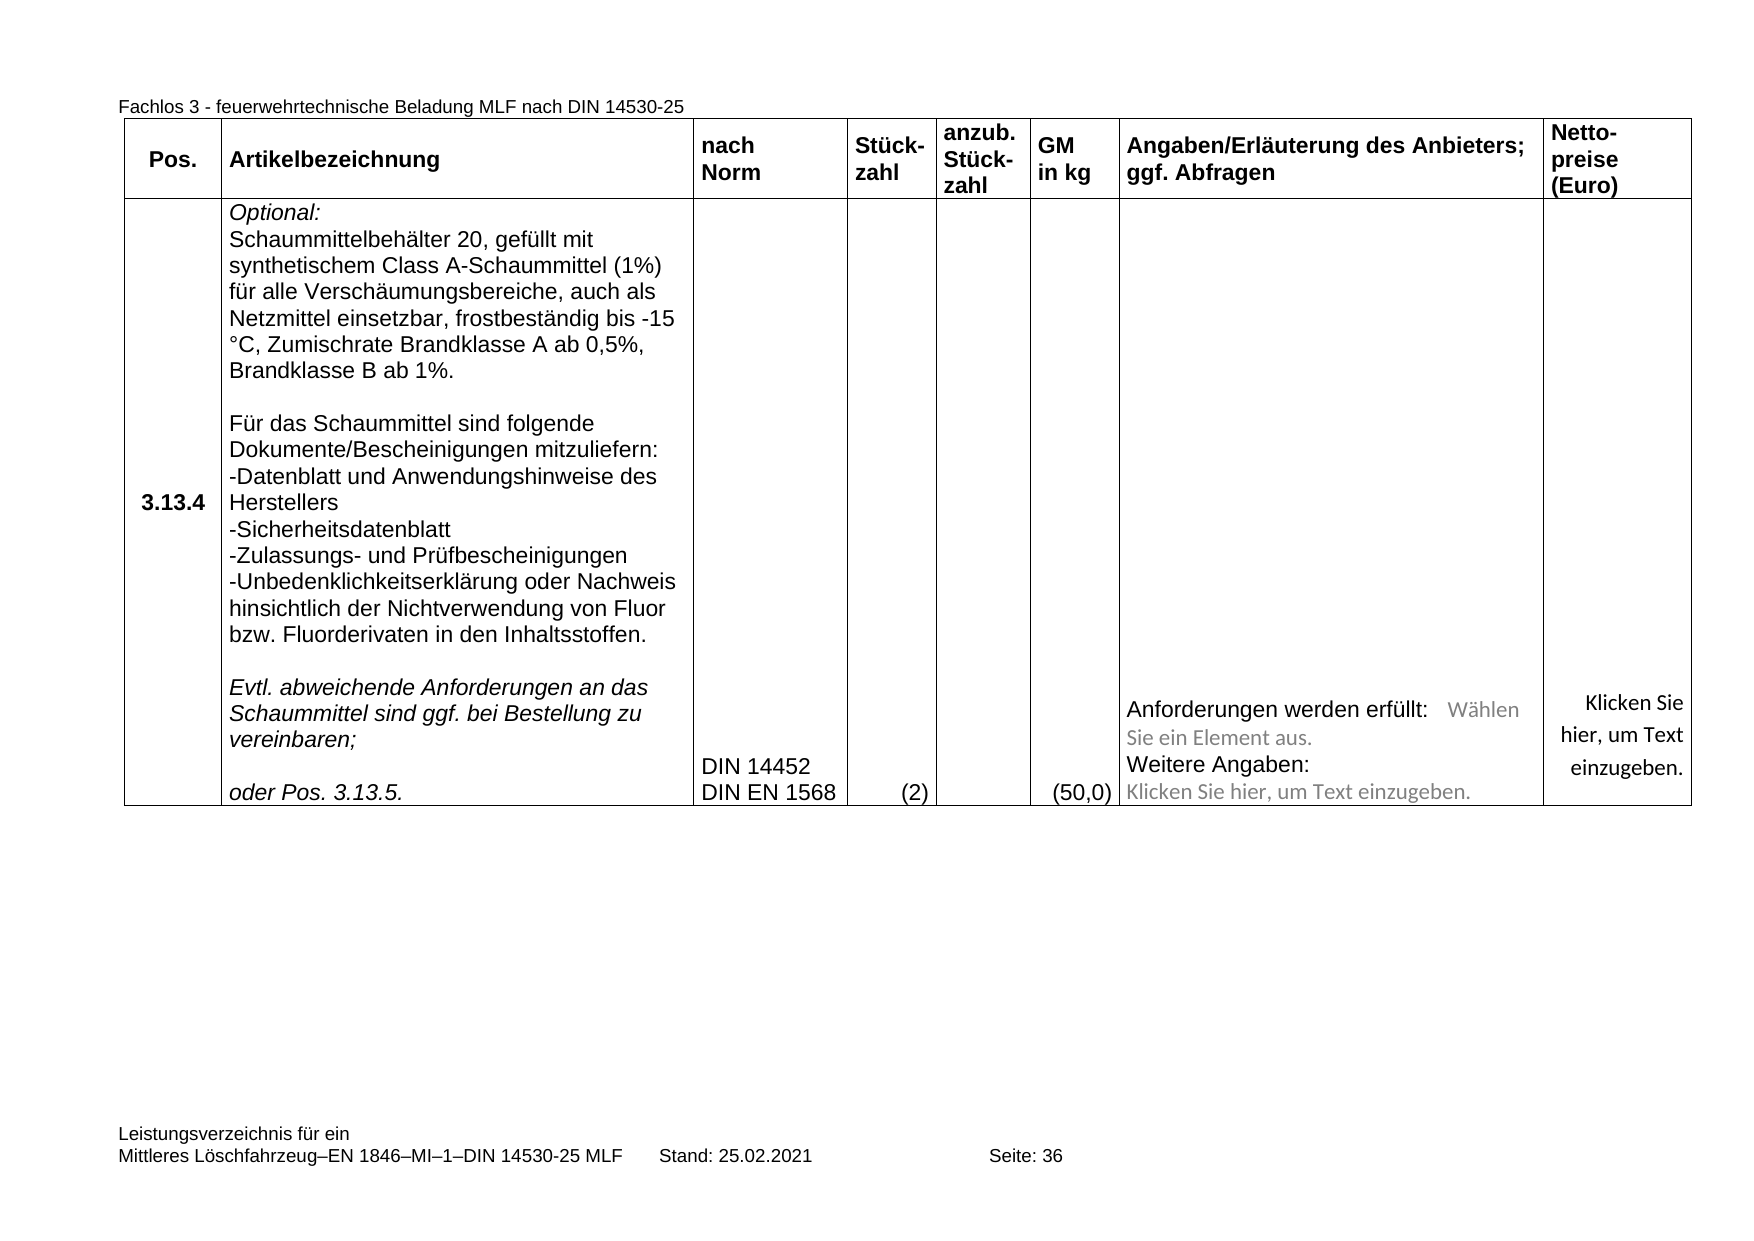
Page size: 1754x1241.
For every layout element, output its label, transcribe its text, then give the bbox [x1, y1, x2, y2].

table_header Pos. [125, 119, 221, 198]
table_cell Anforderungen werden erfüllt: Weitere Angaben: [1120, 199, 1543, 805]
table_header Artikelbezeichnung [222, 119, 693, 198]
table_cell 3.13.4 [125, 199, 221, 805]
table_cell [1544, 199, 1691, 805]
table_cell [937, 199, 1030, 805]
table_header GM in kg [1031, 119, 1119, 198]
table_cell Optional: Schaummittelbehälter 20, gefüllt mit synthetischem Class A-Schaummittel (1%) für alle Verschäumungsbereiche, auch als Netzmittel einsetzbar, frostbeständig bis -15 °C, Zumischrate Brandklasse A ab 0,5%, Brandklasse B ab 1%. Für das Schaummittel sind folgende Dokumente/Bescheinigungen mitzuliefern: -Datenblatt und Anwendungshinweise des Herstellers -Sicherheitsdatenblatt -Zulassungs- und Prüfbescheinigungen -Unbedenklichkeitserklärung oder Nachweis hinsichtlich der Nichtverwendung von Fluor bzw. Fluorderivaten in den Inhaltsstoffen. Evtl. abweichende Anforderungen an das Schaummittel sind ggf. bei Bestellung zu vereinbaren; oder Pos. 3.13.5. [222, 199, 693, 805]
table_header Angaben/Erläuterung des Anbieters; ggf. Abfragen [1120, 119, 1543, 198]
table_header Stück-zahl [848, 119, 936, 198]
table_cell (2) [848, 199, 936, 805]
table_cell (50,0) [1031, 199, 1119, 805]
table_header nach Norm [694, 119, 847, 198]
table_cell DIN 14452 DIN EN 1568 [694, 199, 847, 805]
table_header Netto- preise (Euro) [1544, 119, 1691, 198]
table_header anzub. Stück-zahl [937, 119, 1030, 198]
